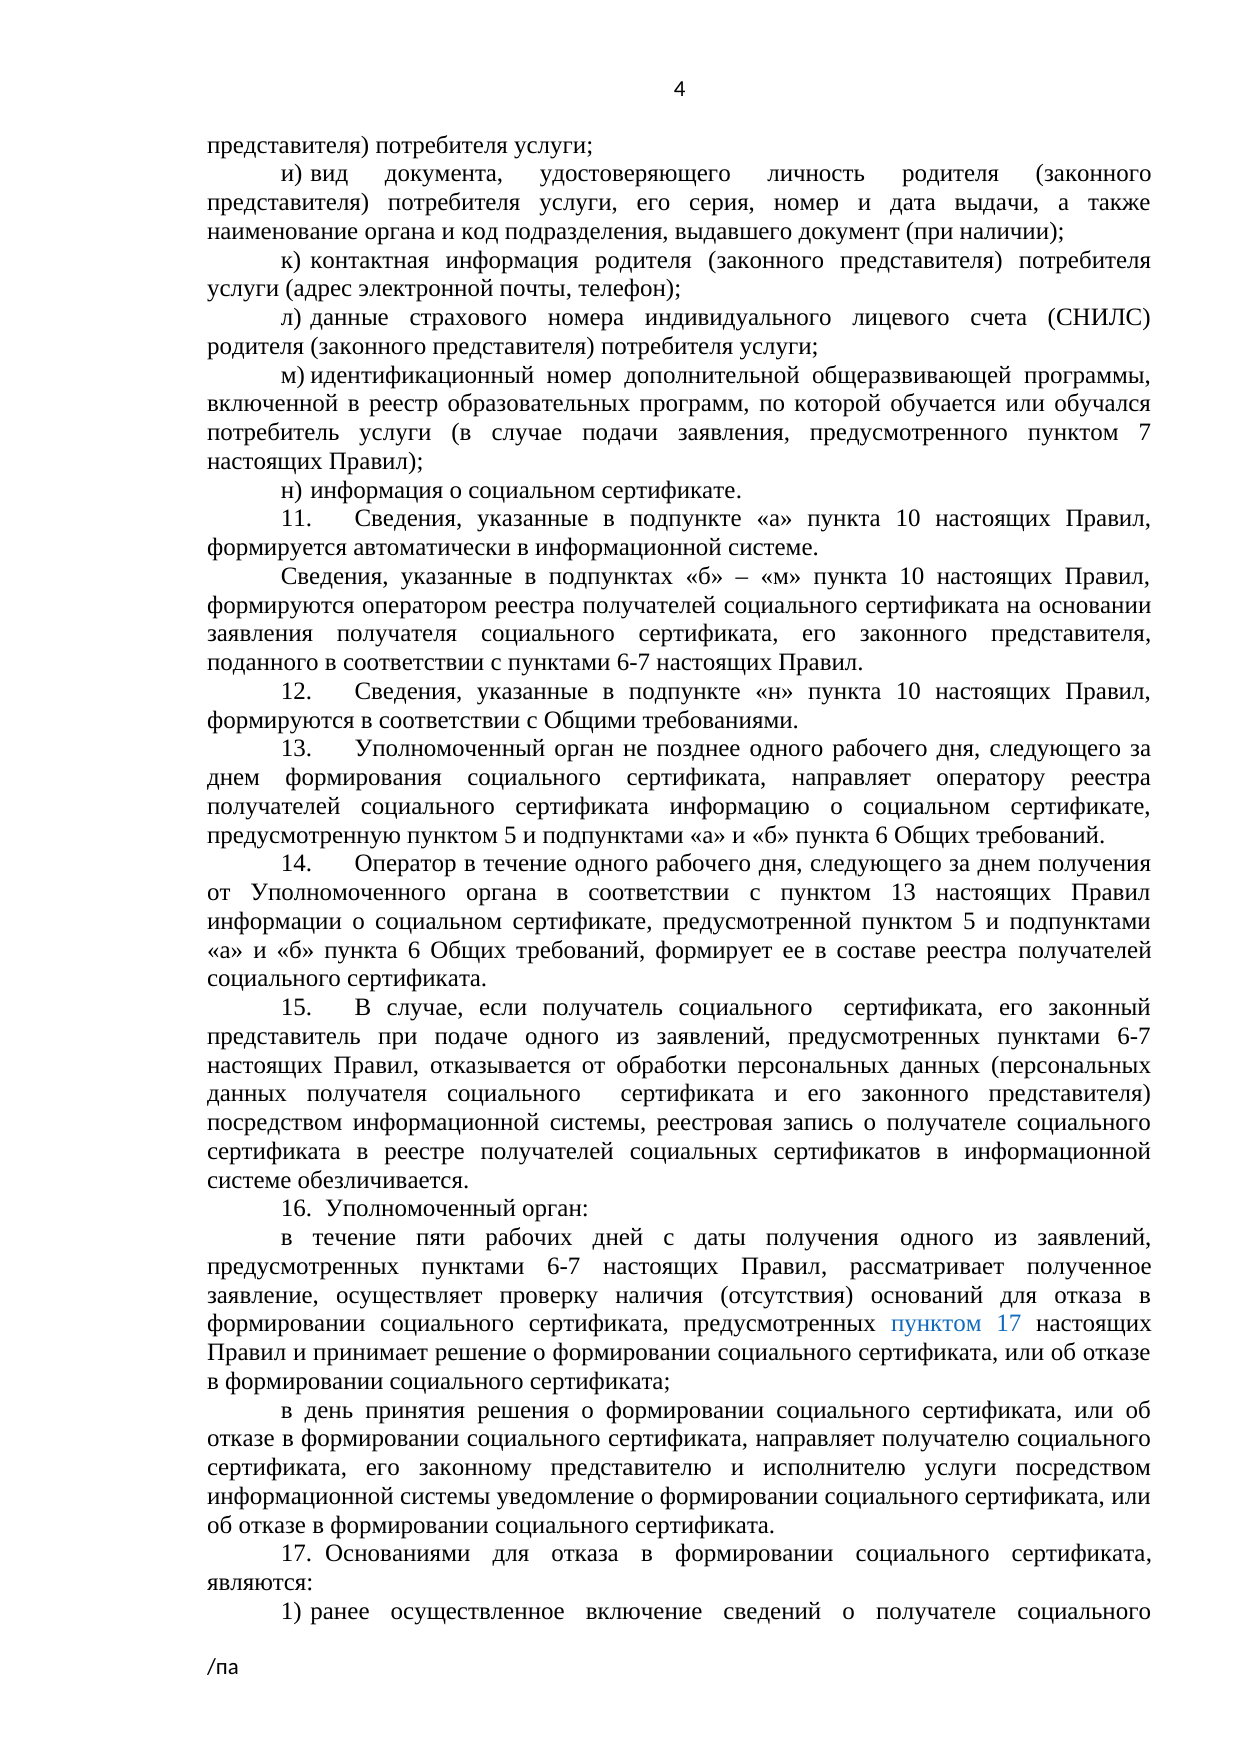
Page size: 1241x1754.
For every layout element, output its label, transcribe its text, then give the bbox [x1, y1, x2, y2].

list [207, 130, 1152, 158]
list идентификационный номер дополнительной общеразвивающей программы, включенной в реестр образовательных программ, по которой обучается или обучался потребитель услуги (в случае подачи заявления, предусмотренного пунктом 7 настоящих Правил); [207, 360, 1152, 475]
text Сведения, указанные в подпунктах «б» – «м» пункта 10 настоящих Правил, формируются оператором реестра получателей социального сертификата на основании заявления получателя социального сертификата, его законного представителя, поданного в соответствии с пунктами 6-7 настоящих Правил. [207, 561, 1152, 676]
list данные страхового номера индивидуального лицевого счета (СНИЛС) родителя (законного представителя) потребителя услуги; [207, 302, 1152, 360]
list Сведения, указанные в подпункте «а» пункта 10 настоящих Правил, формируется автоматически в информационной системе. [207, 503, 1152, 561]
list контактная информация родителя (законного представителя) потребителя услуги (адрес электронной почты, телефон); [207, 245, 1152, 302]
list Сведения, указанные в подпункте «н» пункта 10 настоящих Правил, формируются в соответствии с Общими требованиями. [207, 676, 1152, 733]
text в течение пяти рабочих дней с даты получения одного из заявлений, предусмотренных пунктами 6-7 настоящих Правил, рассматривает полученное заявление, осуществляет проверку наличия (отсутствия) оснований для отказа в формировании социального сертификата, предусмотренных пунктом 17 настоящих Правил и принимает решение о формировании социального сертификата, или об отказе в формировании социального сертификата; [207, 1222, 1152, 1395]
list В случае, если получатель социального сертификата, его законный представитель при подаче одного из заявлений, предусмотренных пунктами 6-7 настоящих Правил, отказывается от обработки персональных данных (персональных данных получателя социального сертификата и его законного представителя) посредством информационной системы, реестровая запись о получателе социального сертификата в реестре получателей социальных сертификатов в информационной системе обезличивается. [207, 992, 1152, 1193]
list информация о социальном сертификате. [207, 475, 1152, 503]
list Оператор в течение одного рабочего дня, следующего за днем получения от Уполномоченного органа в соответствии с пунктом 13 настоящих Правил информации о социальном сертификате, предусмотренной пунктом 5 и подпунктами «а» и «б» пункта 6 Общих требований, формирует ее в составе реестра получателей социального сертификата. [207, 848, 1152, 992]
text в день принятия решения о формировании социального сертификата, или об отказе в формировании социального сертификата, направляет получателю социального сертификата, его законному представителю и исполнителю услуги посредством информационной системы уведомление о формировании социального сертификата, или об отказе в формировании социального сертификата. [207, 1395, 1152, 1538]
list Основаниями для отказа в формировании социального сертификата, являются: [207, 1538, 1152, 1596]
list Уполномоченный орган: [207, 1193, 1152, 1222]
list вид документа, удостоверяющего личность родителя (законного представителя) потребителя услуги, его серия, номер и дата выдачи, а также наименование органа и код подразделения, выдавшего документ (при наличии); [207, 158, 1152, 245]
list Уполномоченный орган не позднее одного рабочего дня, следующего за днем формирования социального сертификата, направляет оператору реестра получателей социального сертификата информацию о социальном сертификате, предусмотренную пунктом 5 и подпунктами «а» и «б» пункта 6 Общих требований. [207, 733, 1152, 848]
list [207, 1596, 1152, 1625]
